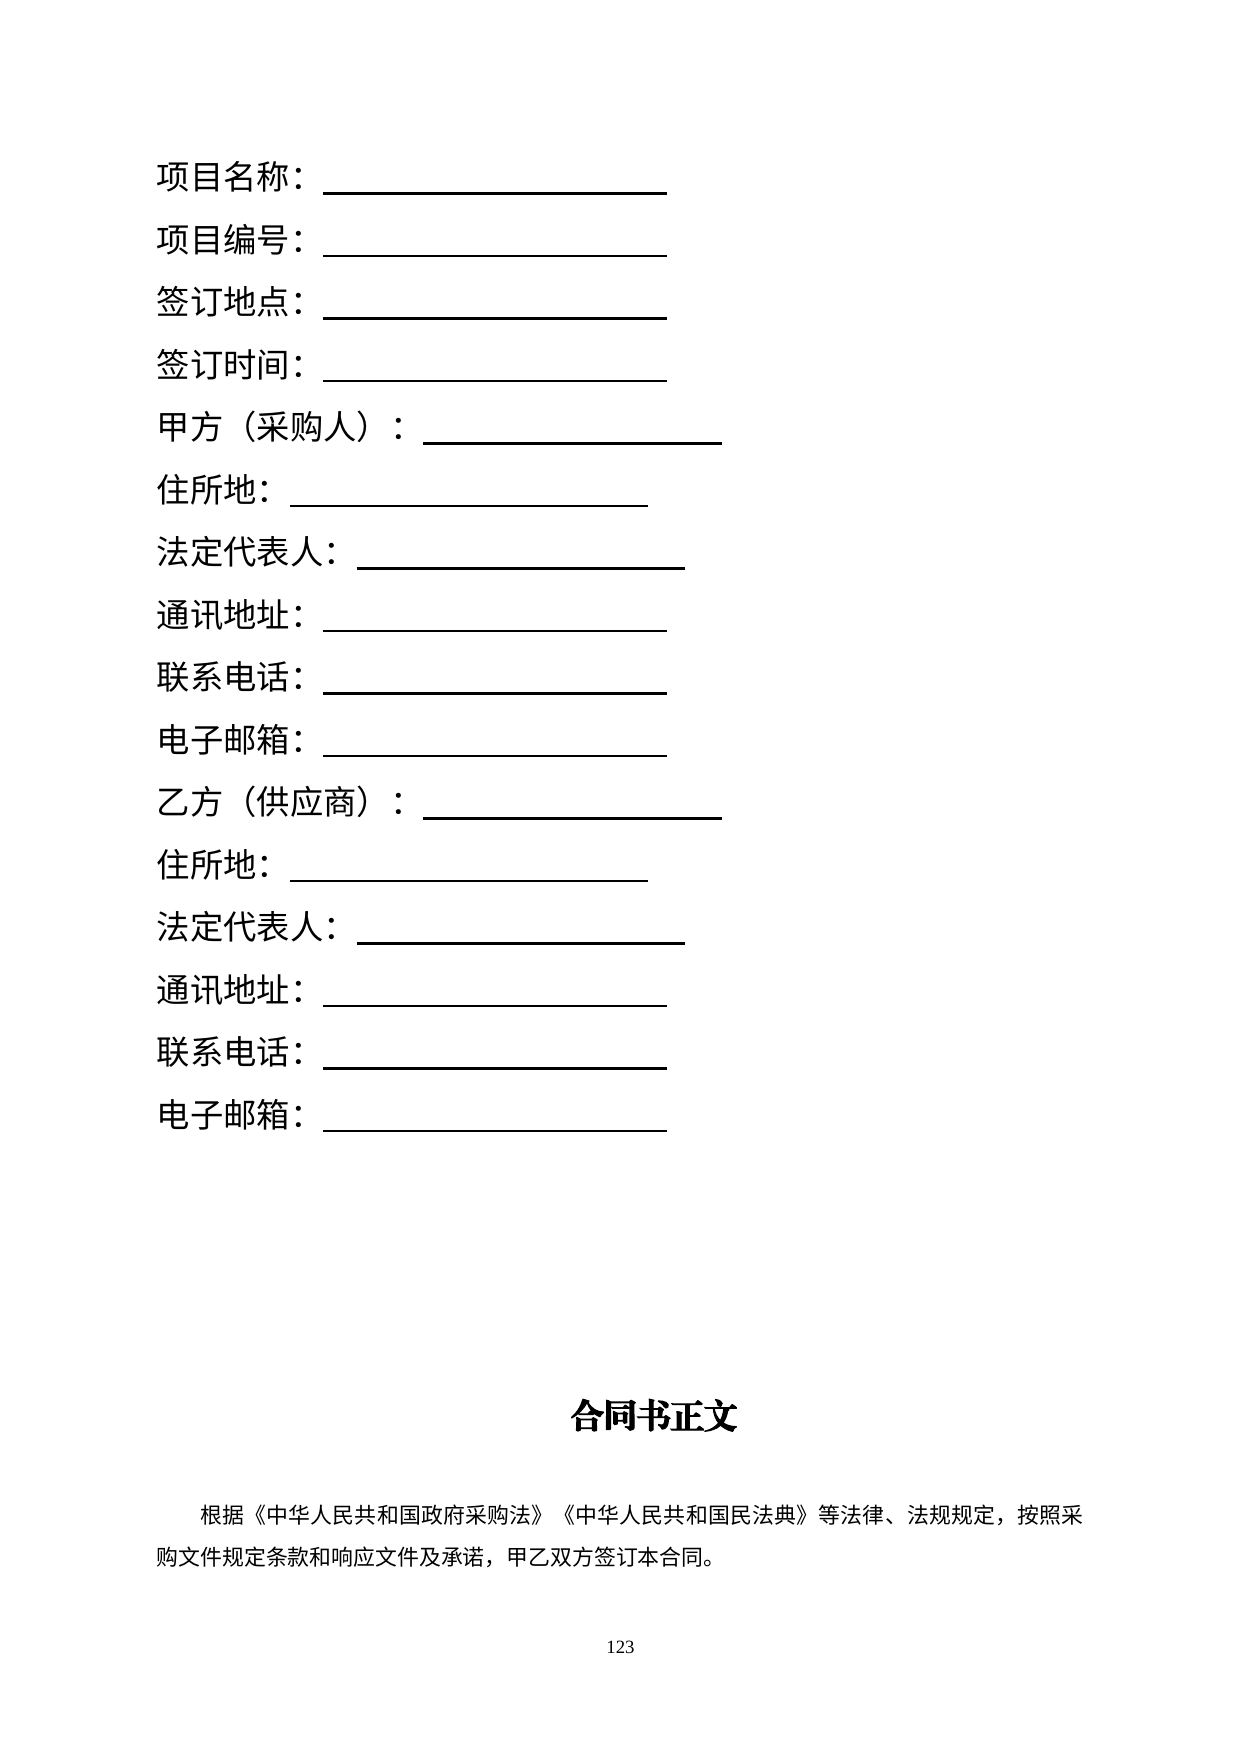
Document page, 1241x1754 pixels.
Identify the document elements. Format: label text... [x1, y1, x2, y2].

text 甲方（采购人）： [156, 389, 1084, 452]
text 通讯地址： [156, 577, 1084, 639]
text 通讯地址： [156, 952, 1084, 1014]
text 电子邮箱： [156, 1077, 1084, 1139]
text 根据《中华人民共和国政府采购法》《中华人民共和国民法典》等法律、法规规定，按照采购文件规定条款和响应文件及承诺，甲乙双方签订本合同。 [156, 1490, 1084, 1573]
text 签订时间： [156, 327, 1084, 389]
text 电子邮箱： [156, 702, 1084, 764]
text 签订地点： [156, 264, 1084, 327]
text 合同书正文 [156, 1377, 1084, 1440]
text 联系电话： [156, 1014, 1084, 1077]
text 项目名称： [156, 139, 1084, 202]
text 乙方（供应商）： [156, 764, 1084, 827]
text 项目编号： [156, 202, 1084, 264]
text 法定代表人： [156, 514, 1084, 577]
text 法定代表人： [156, 889, 1084, 952]
text 住所地： [156, 452, 1084, 514]
text 住所地： [156, 827, 1084, 889]
text 联系电话： [156, 639, 1084, 702]
